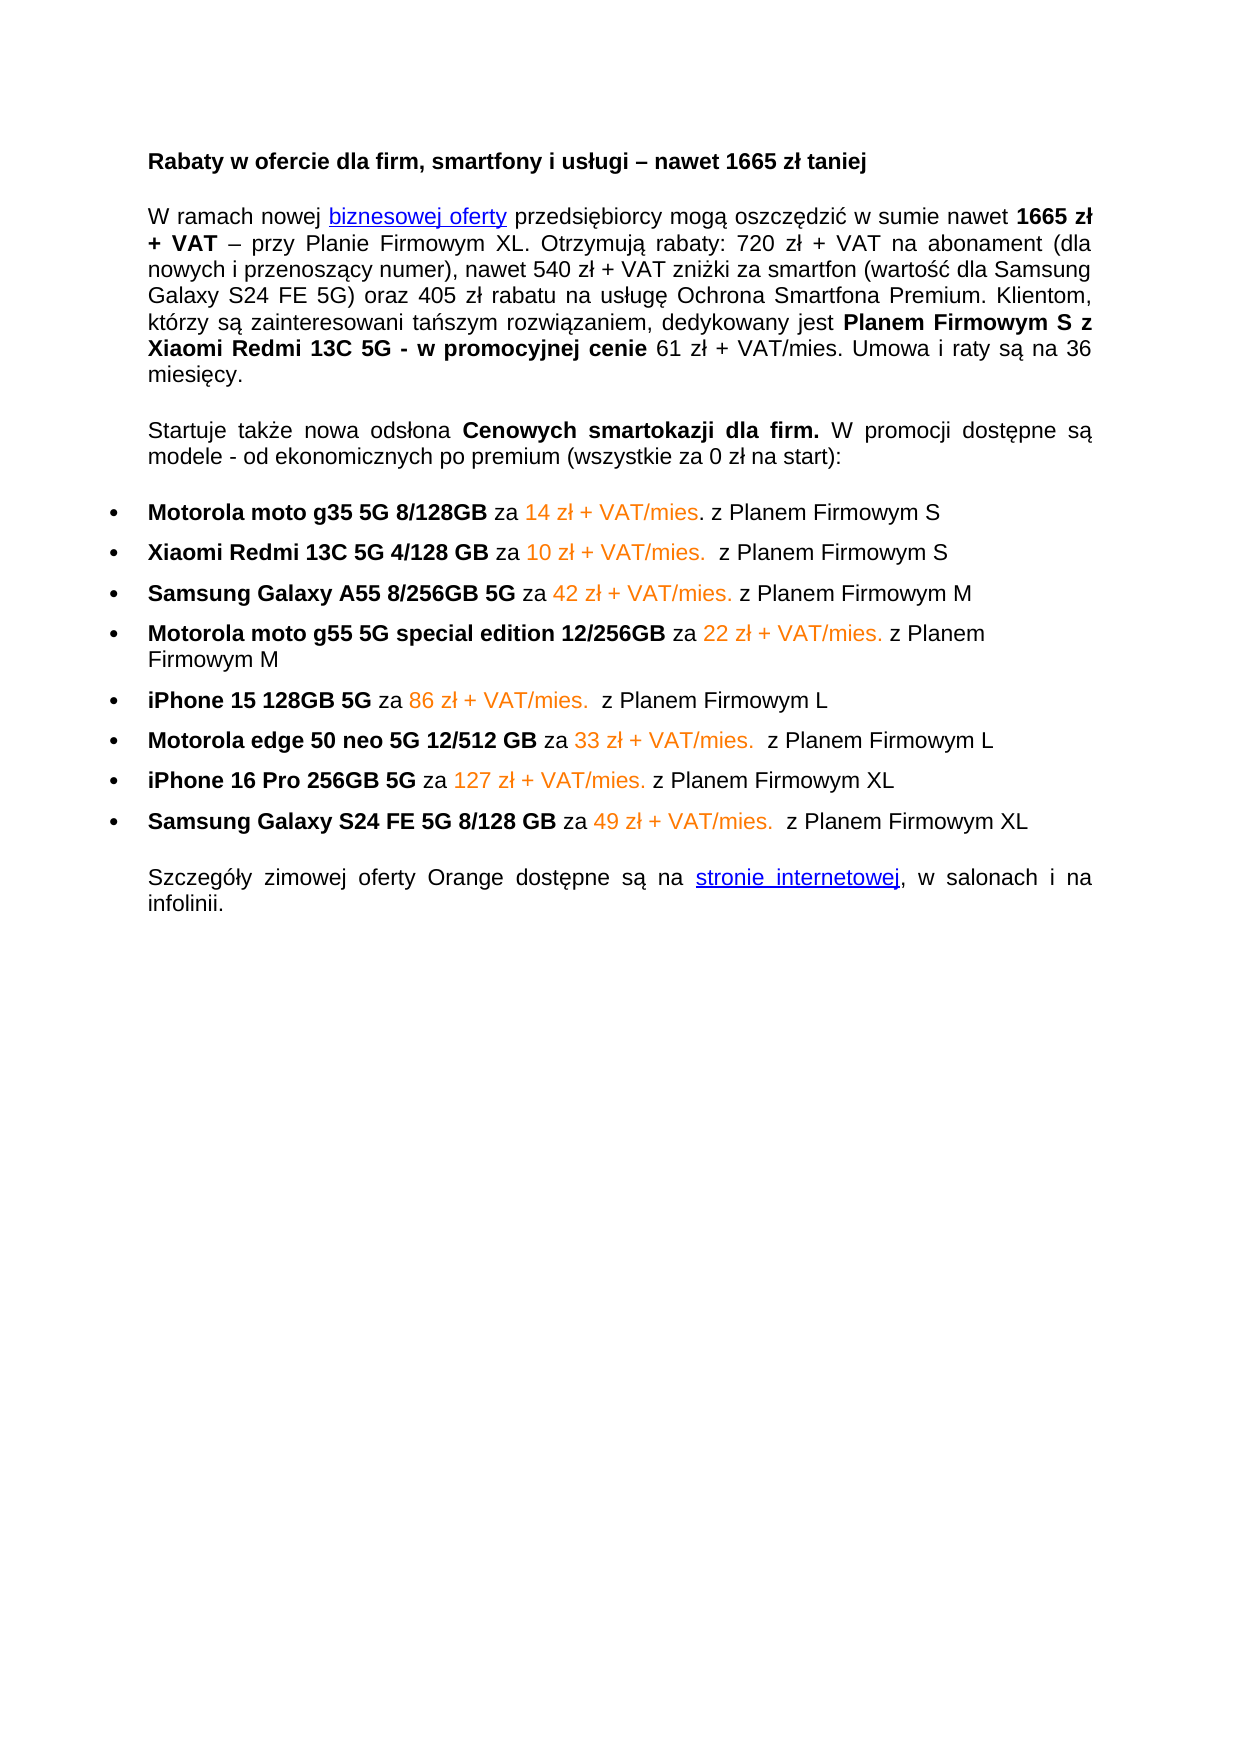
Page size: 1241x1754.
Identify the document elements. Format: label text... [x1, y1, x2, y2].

list iPhone 16 Pro 256GB 5G za 127 zł + VAT/mies. z Planem Firmowym XL [110, 767, 1093, 794]
list Samsung Galaxy A55 8/256GB 5G za 42 zł + VAT/mies. z Planem Firmowym M [110, 579, 1093, 606]
list Motorola moto g55 5G special edition 12/256GB za 22 zł + VAT/mies. z Planem Firmowym M [110, 620, 1093, 673]
list Motorola edge 50 neo 5G 12/512 GB za 33 zł + VAT/mies. z Planem Firmowym L [110, 727, 1093, 753]
text Startuje także nowa odsłona Cenowych smartokazji dla firm. W promocji dostępne są modele - od ekonomicznych po premium (wszystkie za 0 zł na start): [148, 417, 1093, 469]
list Samsung Galaxy S24 FE 5G 8/128 GB za 49 zł + VAT/mies. z Planem Firmowym XL [110, 808, 1093, 834]
list Motorola moto g35 5G 8/128GB za 14 zł + VAT/mies. z Planem Firmowym S [110, 499, 1093, 525]
list Xiaomi Redmi 13C 5G 4/128 GB za 10 zł + VAT/mies. z Planem Firmowym S [110, 539, 1093, 565]
text Szczegóły zimowej oferty Orange dostępne są na stronie internetowej, w salonach i na infolinii. [148, 863, 1093, 916]
text W ramach nowej biznesowej oferty przedsiębiorcy mogą oszczędzić w sumie nawet 1665 zł + VAT – przy Planie Firmowym XL. Otrzymują rabaty: 720 zł + VAT na abonament (dla nowych i przenoszący numer), nawet 540 zł + VAT zniżki za smartfon (wartość dla Samsung Galaxy S24 FE 5G) oraz 405 zł rabatu na usługę Ochrona Smartfona Premium. Klientom, którzy są zainteresowani tańszym rozwiązaniem, dedykowany jest Planem Firmowym S z Xiaomi Redmi 13C 5G - w promocyjnej cenie 61 zł + VAT/mies. Umowa i raty są na 36 miesięcy. [148, 203, 1093, 388]
text Rabaty w ofercie dla firm, smartfony i usługi – nawet 1665 zł taniej [148, 148, 1093, 174]
list iPhone 15 128GB 5G za 86 zł + VAT/mies. z Planem Firmowym L [110, 687, 1093, 713]
